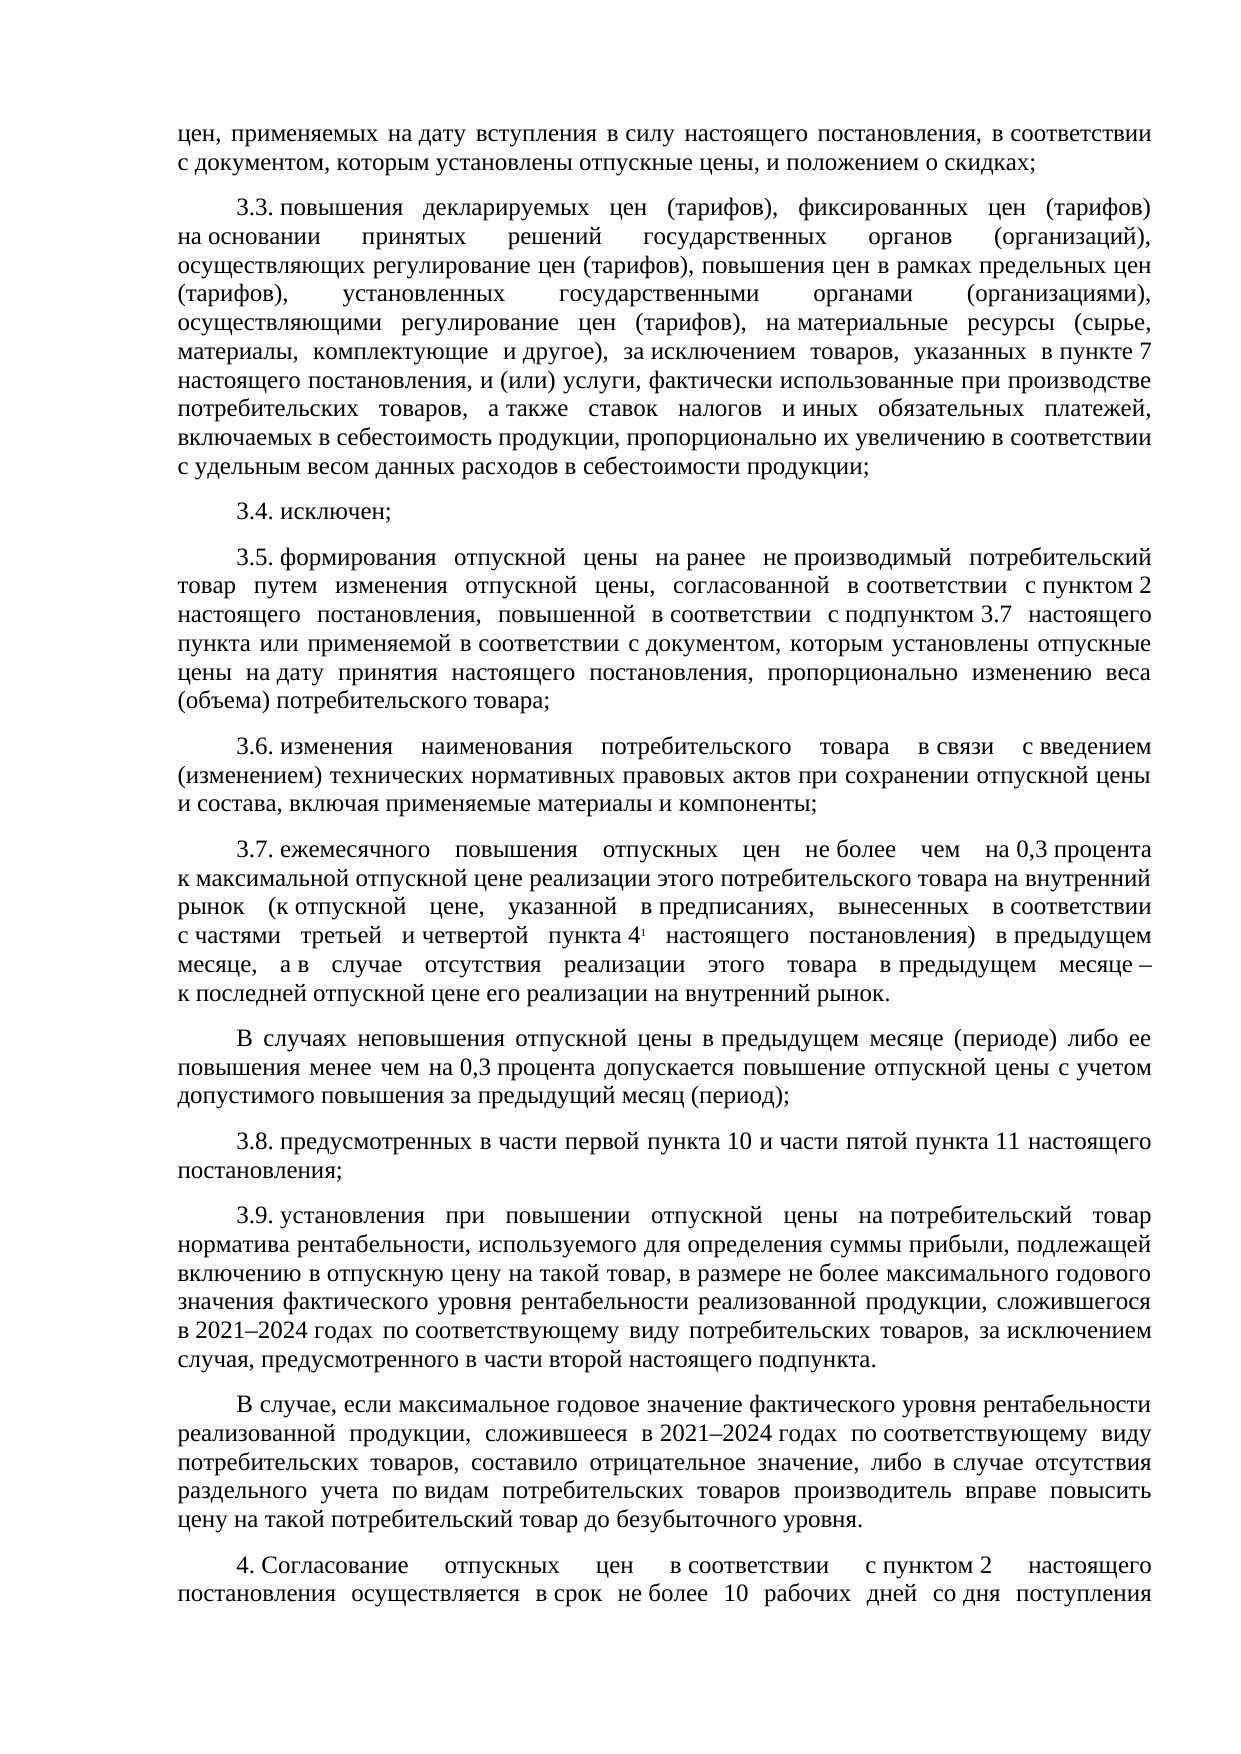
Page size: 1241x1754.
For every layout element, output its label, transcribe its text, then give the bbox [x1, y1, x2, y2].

text 3.8. предусмотренных в части первой пункта 10 и части пятой пункта 11 настоящего постановления; [177, 1126, 1152, 1183]
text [177, 118, 1152, 176]
text В случаях неповышения отпускной цены в предыдущем месяце (периоде) либо ее повышения менее чем на 0,3 процента допускается повышение отпускной цены с учетом допустимого повышения за предыдущий месяц (период); [177, 1023, 1152, 1109]
text 3.3. повышения декларируемых цен (тарифов), фиксированных цен (тарифов) на основании принятых решений государственных органов (организаций), осуществляющих регулирование цен (тарифов), повышения цен в рамках предельных цен (тарифов), установленных государственными органами (организациями), осуществляющими регулирование цен (тарифов), на материальные ресурсы (сырье, материалы, комплектующие и другое), за исключением товаров, указанных в пункте 7 настоящего постановления, и (или) услуги, фактически использованные при производстве потребительских товаров, а также ставок налогов и иных обязательных платежей, включаемых в себестоимость продукции, пропорционально их увеличению в соответствии с удельным весом данных расходов в себестоимости продукции; [177, 192, 1152, 480]
text 3.4. исключен; [177, 496, 1152, 525]
text 3.9. установления при повышении отпускной цены на потребительский товар норматива рентабельности, используемого для определения суммы прибыли, подлежащей включению в отпускную цену на такой товар, в размере не более максимального годового значения фактического уровня рентабельности реализованной продукции, сложившегося в 2021–2024 годах по соответствующему виду потребительских товаров, за исключением случая, предусмотренного в части второй настоящего подпункта. [177, 1200, 1152, 1373]
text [177, 1550, 1152, 1607]
text 3.7. ежемесячного повышения отпускных цен не более чем на 0,3 процента к максимальной отпускной цене реализации этого потребительского товара на внутренний рынок (к отпускной цене, указанной в предписаниях, вынесенных в соответствии с частями третьей и четвертой пункта 41 настоящего постановления) в предыдущем месяце, а в случае отсутствия реализации этого товара в предыдущем месяце – к последней отпускной цене его реализации на внутренний рынок. [177, 834, 1152, 1006]
text В случае, если максимальное годовое значение фактического уровня рентабельности реализованной продукции, сложившееся в 2021–2024 годах по соответствующему виду потребительских товаров, составило отрицательное значение, либо в случае отсутствия раздельного учета по видам потребительских товаров производитель вправе повысить цену на такой потребительский товар до безубыточного уровня. [177, 1389, 1152, 1533]
text 3.5. формирования отпускной цены на ранее не производимый потребительский товар путем изменения отпускной цены, согласованной в соответствии с пунктом 2 настоящего постановления, повышенной в соответствии с подпунктом 3.7 настоящего пункта или применяемой в соответствии с документом, которым установлены отпускные цены на дату принятия настоящего постановления, пропорционально изменению веса (объема) потребительского товара; [177, 542, 1152, 714]
text 3.6. изменения наименования потребительского товара в связи с введением (изменением) технических нормативных правовых актов при сохранении отпускной цены и состава, включая применяемые материалы и компоненты; [177, 731, 1152, 817]
